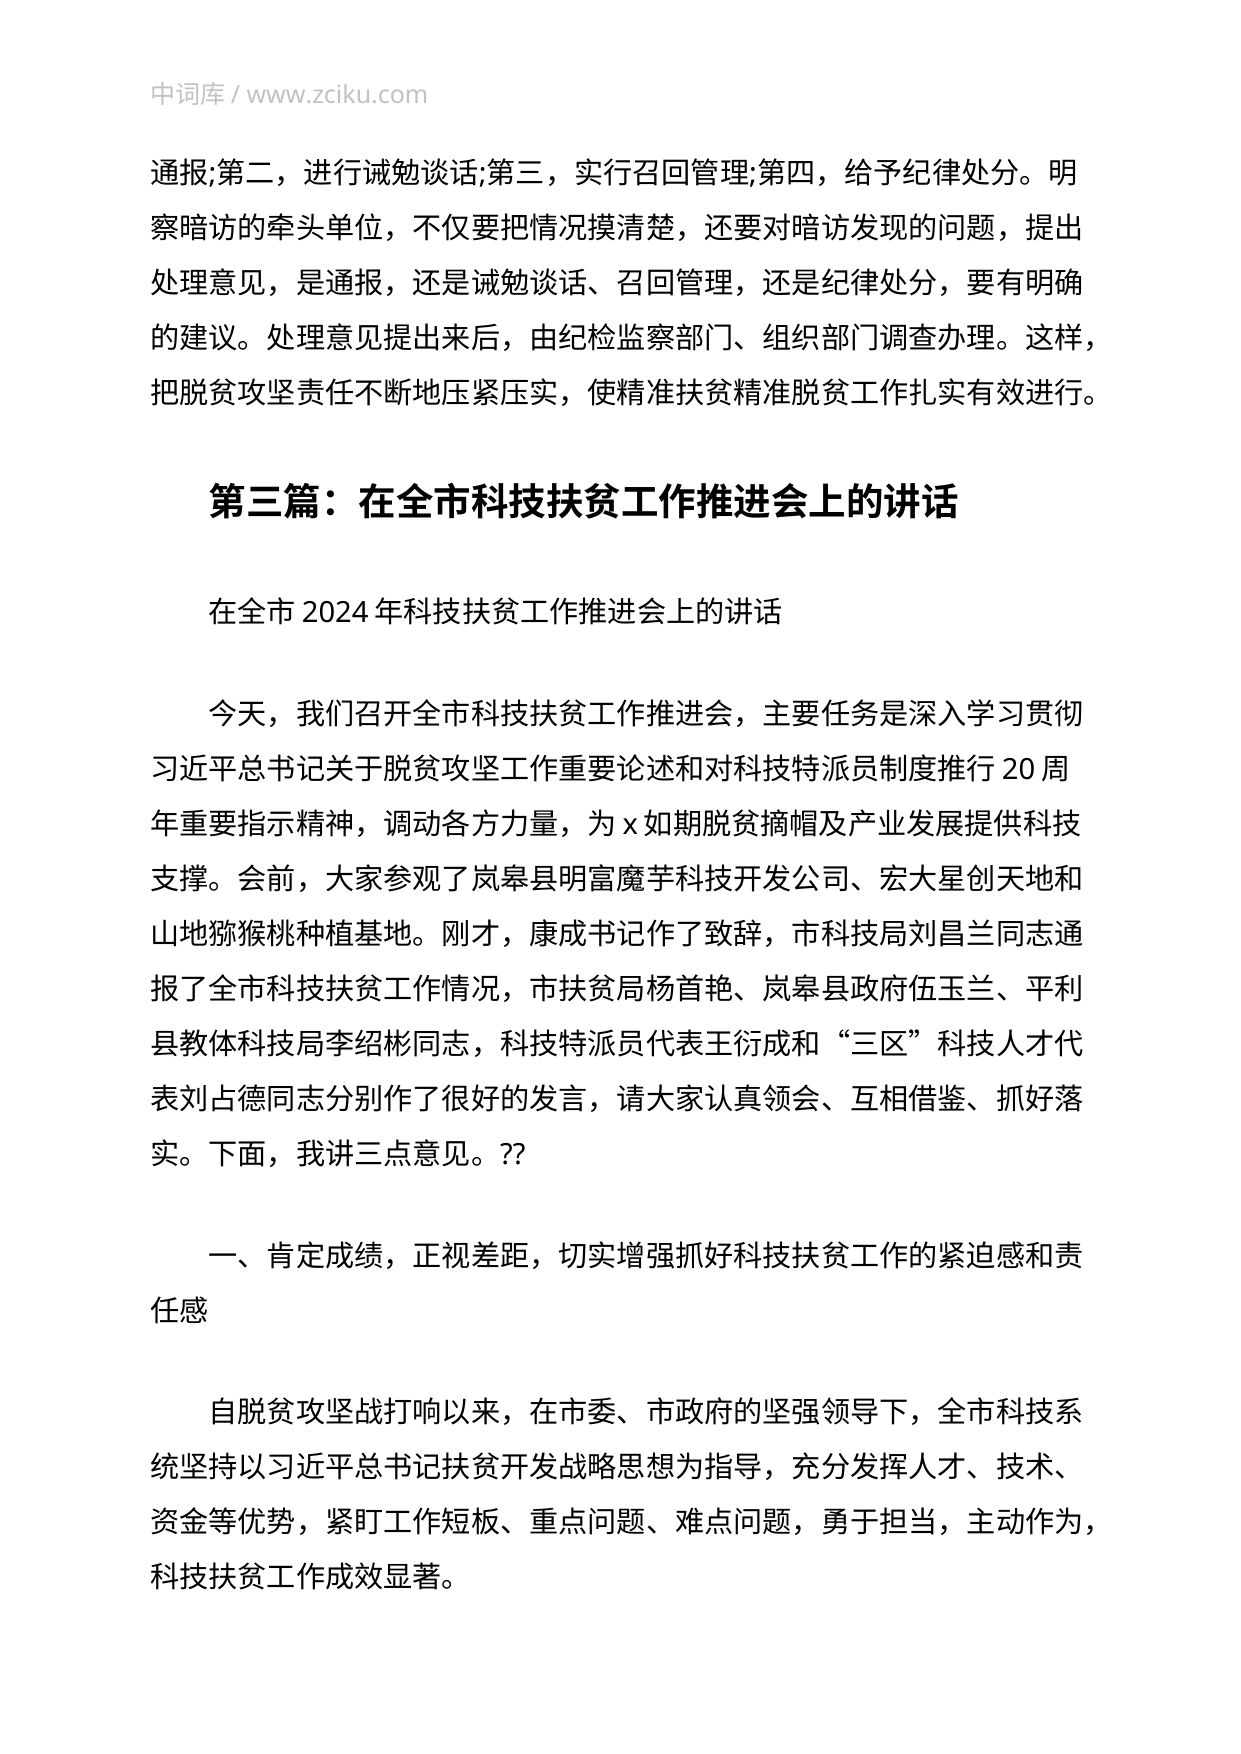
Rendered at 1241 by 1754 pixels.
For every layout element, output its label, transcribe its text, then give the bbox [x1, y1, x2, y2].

text 在全市2024年科技扶贫工作推进会上的讲话 [150, 589, 1090, 631]
text 今天，我们召开全市科技扶贫工作推进会，主要任务是深入学习贯彻习近平总书记关于脱贫攻坚工作重要论述和对科技特派员制度推行20周年重要指示精神，调动各方力量，为x如期脱贫摘帽及产业发展提供科技支撑。会前，大家参观了岚皋县明富魔芋科技开发公司、宏大星创天地和山地猕猴桃种植基地。刚才，康成书记作了致辞，市科技局刘昌兰同志通报了全市科技扶贫工作情况，市扶贫局杨首艳、岚皋县政府伍玉兰、平利县教体科技局李绍彬同志，科技特派员代表王衍成和“三区”科技人才代表刘占德同志分别作了很好的发言，请大家认真领会、互相借鉴、抓好落实。下面，我讲三点意见。?? [150, 691, 1090, 1173]
text 第三篇：在全市科技扶贫工作推进会上的讲话 [150, 471, 1090, 526]
text 一、肯定成绩，正视差距，切实增强抓好科技扶贫工作的紧迫感和责任感 [150, 1232, 1090, 1329]
text 自脱贫攻坚战打响以来，在市委、市政府的坚强领导下，全市科技系统坚持以习近平总书记扶贫开发战略思想为指导，充分发挥人才、技术、资金等优势，紧盯工作短板、重点问题、难点问题，勇于担当，主动作为，科技扶贫工作成效显著。 [150, 1389, 1090, 1596]
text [150, 150, 1090, 412]
